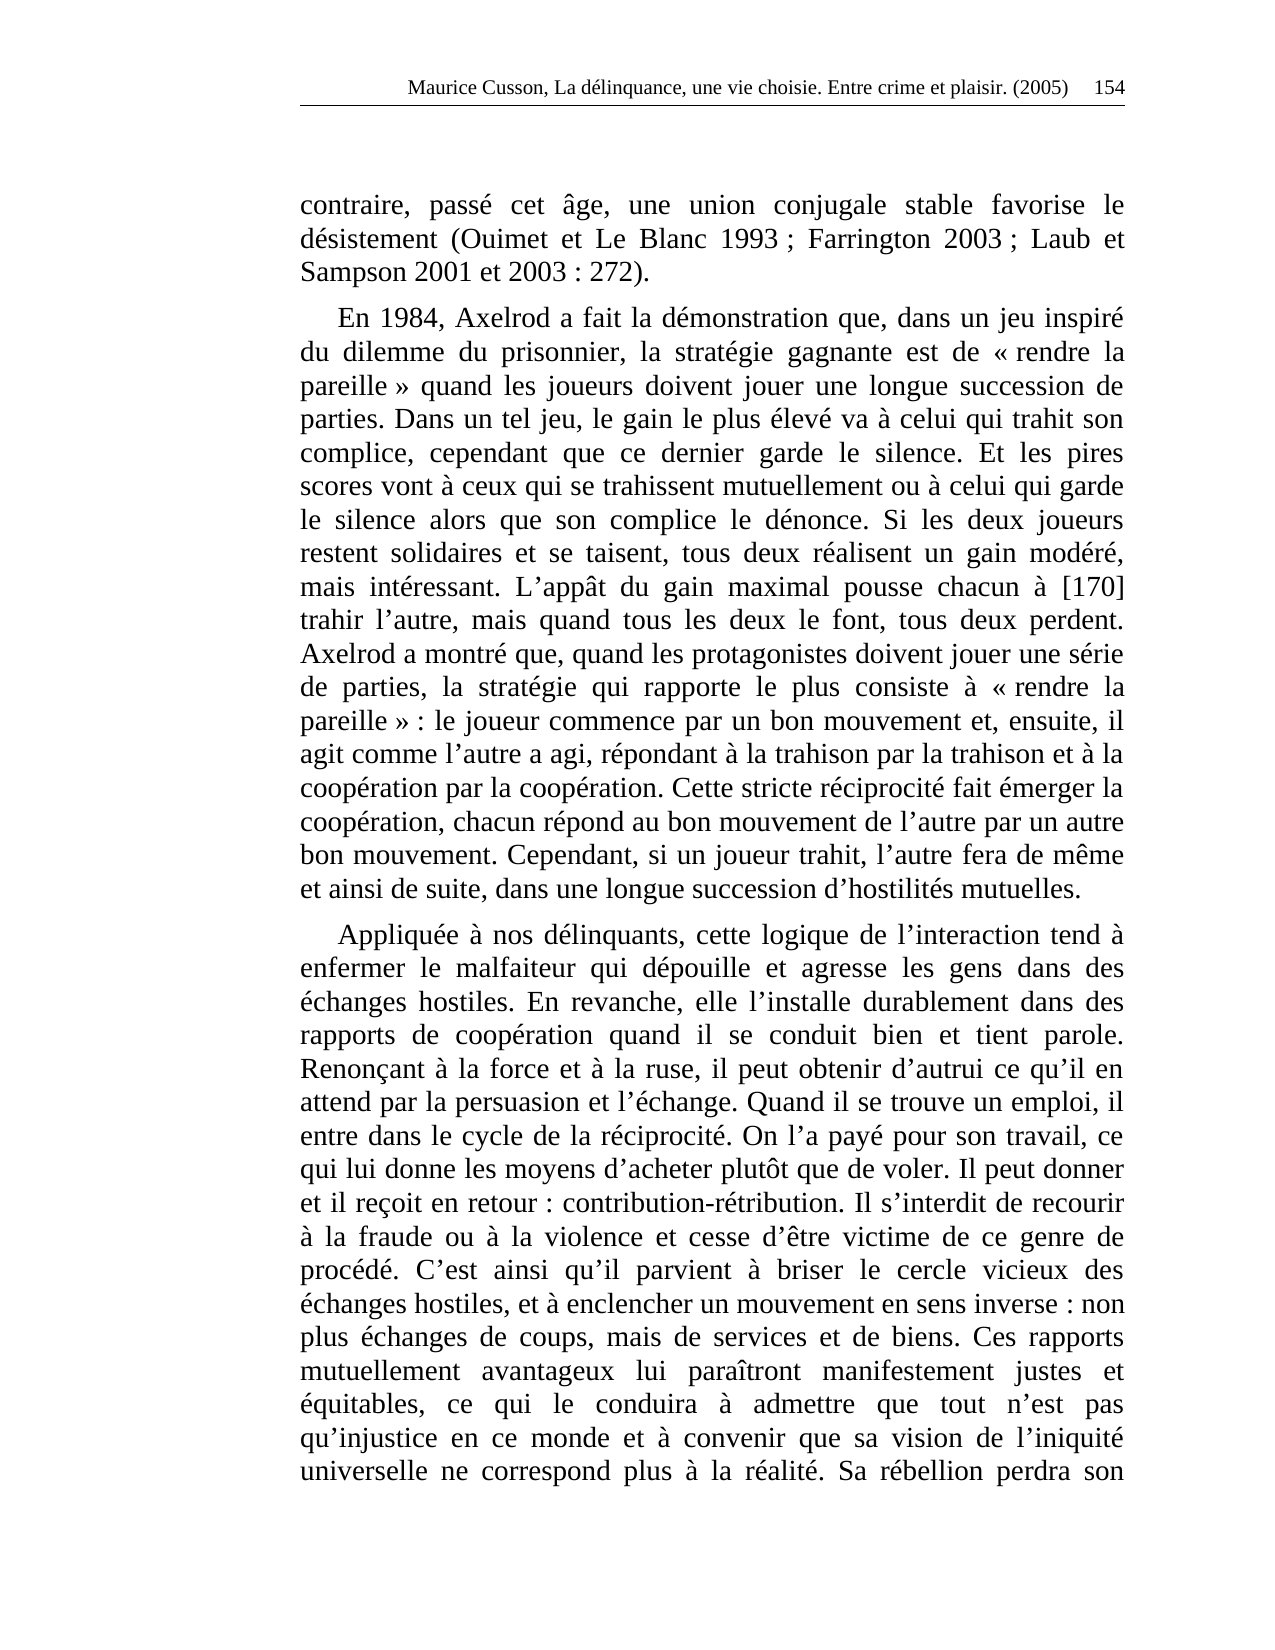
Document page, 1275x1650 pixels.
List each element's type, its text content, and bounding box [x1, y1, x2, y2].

text En 1984, Axelrod a fait la démonstration que, dans un jeu inspiré du dilemme du prisonnier, la stratégie gagnante est de « rendre la pareille » quand les joueurs doivent jouer une longue succession de parties. Dans un tel jeu, le gain le plus élevé va à celui qui trahit son complice, cependant que ce dernier garde le silence. Et les pires scores vont à ceux qui se trahissent mutuellement ou à celui qui garde le silence alors que son complice le dénonce. Si les deux joueurs restent solidaires et se taisent, tous deux réalisent un gain modéré, mais intéressant. L’appât du gain maximal pousse chacun à [170] trahir l’autre, mais quand tous les deux le font, tous deux perdent. Axelrod a montré que, quand les protagonistes doivent jouer une série de parties, la stratégie qui rapporte le plus consiste à « rendre la pareille » : le joueur commence par un bon mouvement et, ensuite, il agit comme l’autre a agi, répondant à la trahison par la trahison et à la coopération par la coopération. Cette stricte réciprocité fait émerger la coopération, chacun répond au bon mouvement de l’autre par un autre bon mouvement. Cependant, si un joueur trahit, l’autre fera de même et ainsi de suite, dans une longue succession d’hostilités mutuelles. [300, 301, 1125, 904]
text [300, 187, 1125, 288]
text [300, 917, 1125, 1487]
